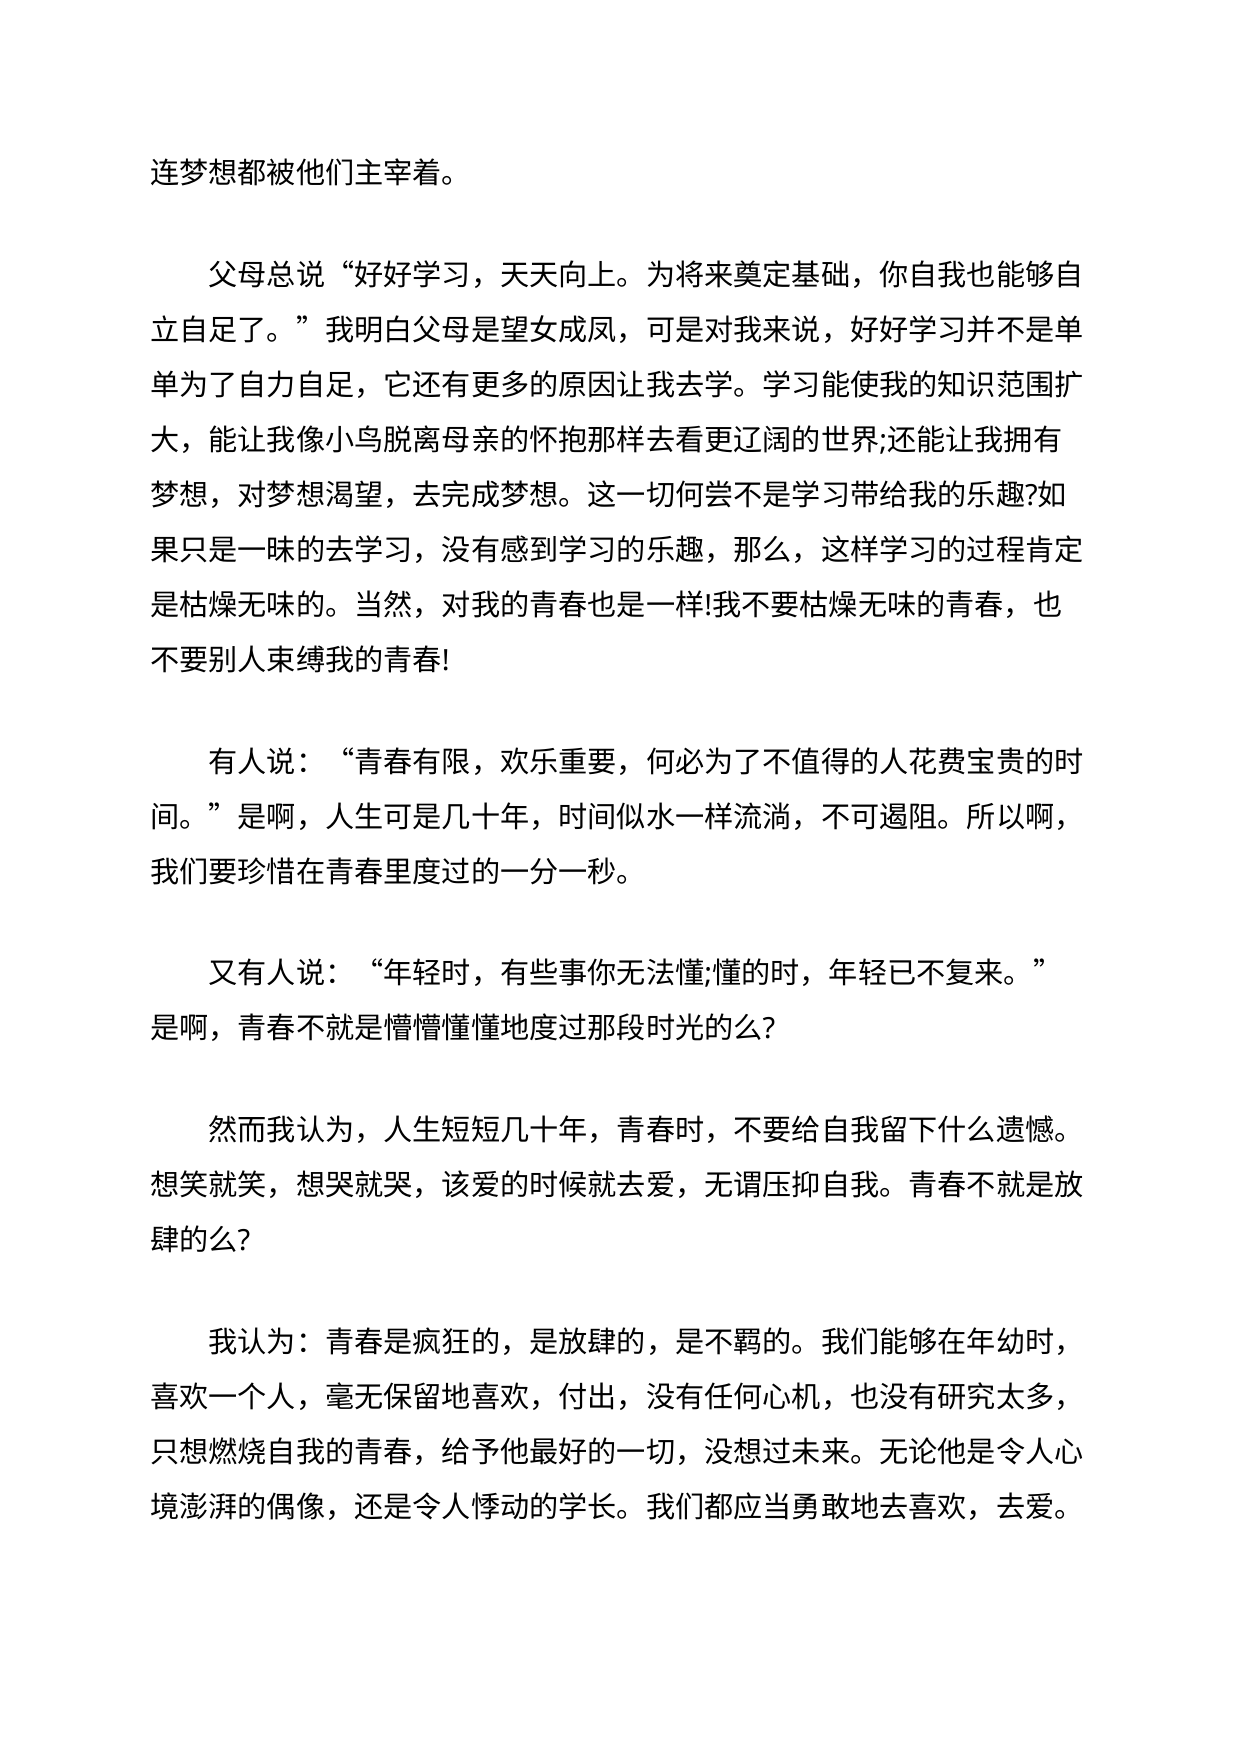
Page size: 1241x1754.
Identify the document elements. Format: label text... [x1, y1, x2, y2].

text 有人说：“青春有限，欢乐重要，何必为了不值得的人花费宝贵的时间。”是啊，人生可是几十年，时间似水一样流淌，不可遏阻。所以啊，我们要珍惜在青春里度过的一分一秒。 [150, 738, 1090, 890]
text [150, 150, 1090, 192]
text 然而我认为，人生短短几十年，青春时，不要给自我留下什么遗憾。想笑就笑，想哭就哭，该爱的时候就去爱，无谓压抑自我。青春不就是放肆的么? [150, 1107, 1090, 1259]
text 父母总说“好好学习，天天向上。为将来奠定基础，你自我也能够自立自足了。”我明白父母是望女成凤，可是对我来说，好好学习并不是单单为了自力自足，它还有更多的原因让我去学。学习能使我的知识范围扩大，能让我像小鸟脱离母亲的怀抱那样去看更辽阔的世界;还能让我拥有梦想，对梦想渴望，去完成梦想。这一切何尝不是学习带给我的乐趣?如果只是一昧的去学习，没有感到学习的乐趣，那么，这样学习的过程肯定是枯燥无味的。当然，对我的青春也是一样!我不要枯燥无味的青春，也不要别人束缚我的青春! [150, 252, 1090, 679]
text 又有人说：“年轻时，有些事你无法懂;懂的时，年轻已不复来。”是啊，青春不就是懵懵懂懂地度过那段时光的么? [150, 950, 1090, 1047]
text 我认为：青春是疯狂的，是放肆的，是不羁的。我们能够在年幼时，喜欢一个人，毫无保留地喜欢，付出，没有任何心机，也没有研究太多，只想燃烧自我的青春，给予他最好的一切，没想过未来。无论他是令人心境澎湃的偶像，还是令人悸动的学长。我们都应当勇敢地去喜欢，去爱。 [150, 1319, 1090, 1526]
